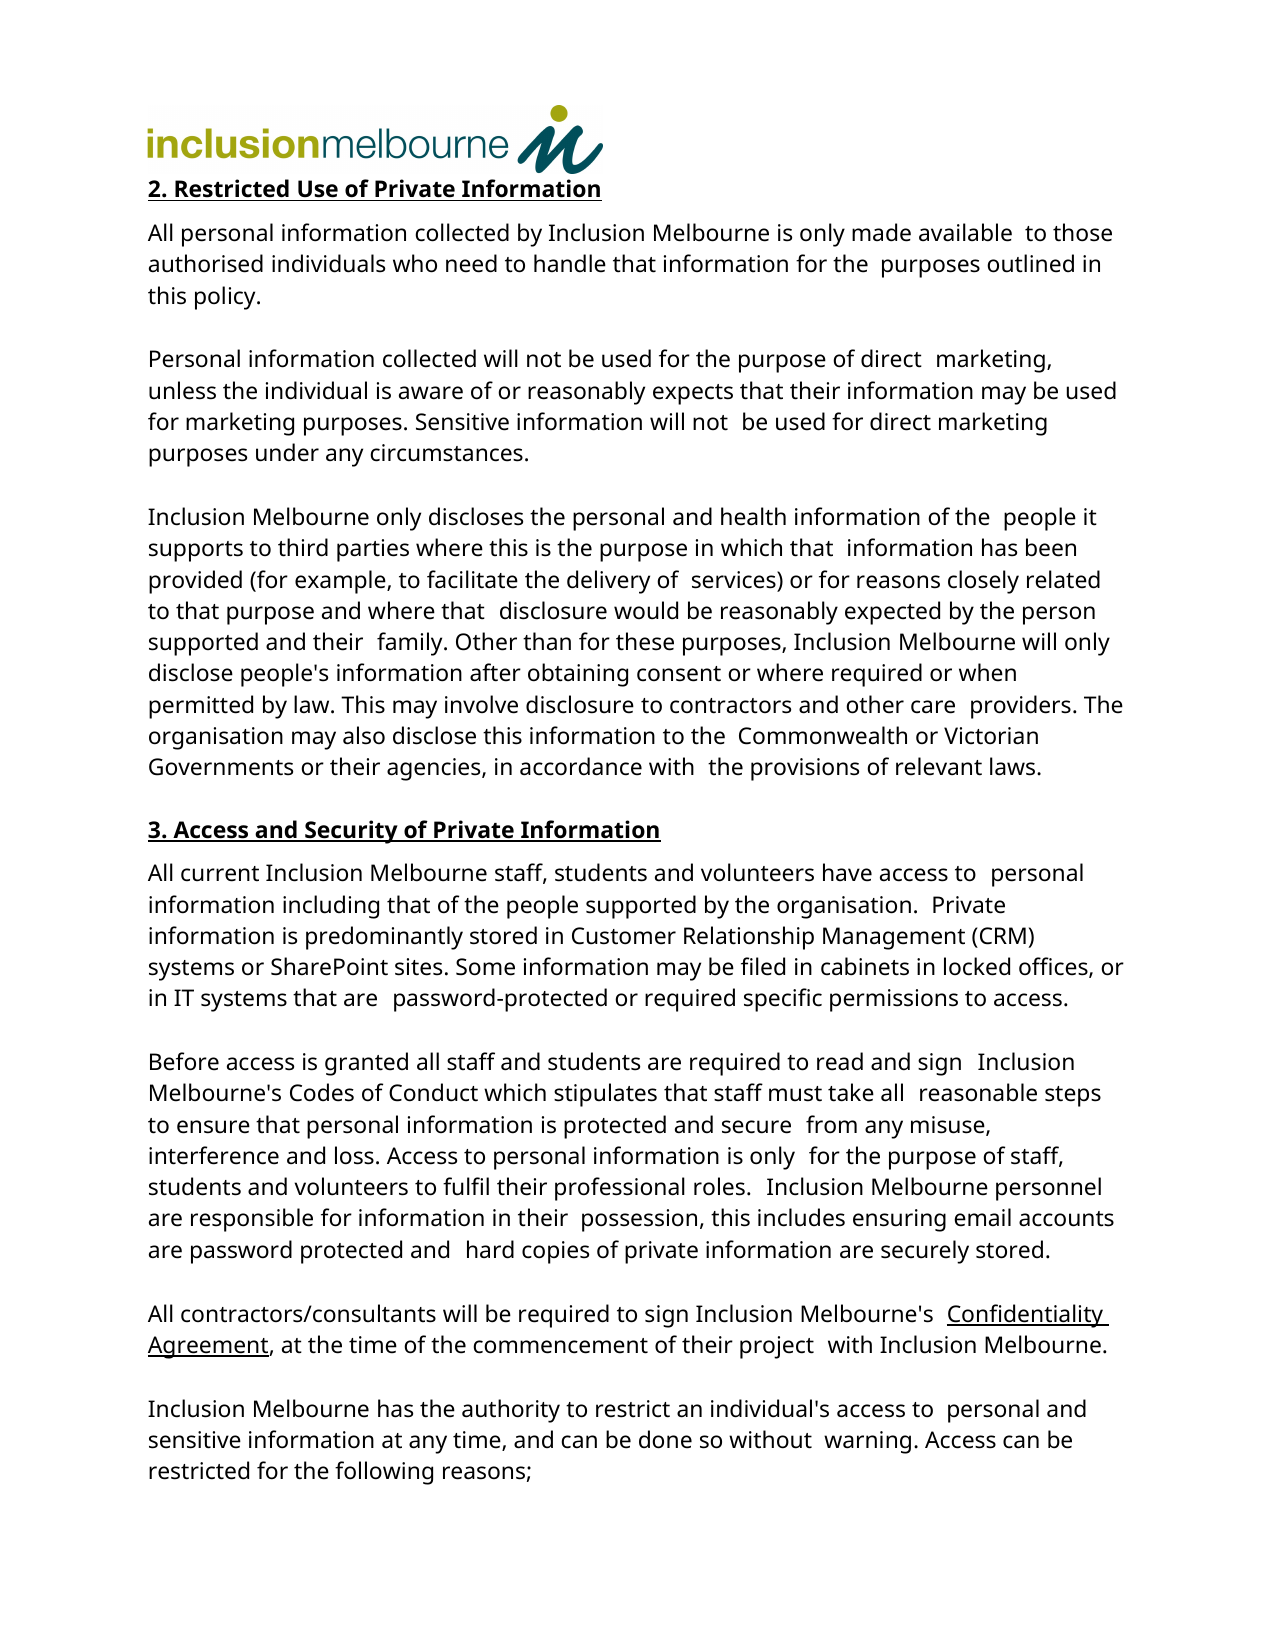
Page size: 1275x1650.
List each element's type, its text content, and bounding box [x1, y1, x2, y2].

text Inclusion Melbourne has the authority to restrict an individual's access to personal and sensitive information at any time, and can be done so without warning. Access can be restricted for the following reasons; [148, 1393, 1127, 1486]
subtitle 3. Access and Security of Private Information [148, 813, 1127, 845]
subtitle 2. Restricted Use of Private Information [148, 173, 1127, 204]
text All personal information collected by Inclusion Melbourne is only made available to those authorised individuals who need to handle that information for the purposes outlined in this policy. [148, 217, 1127, 311]
text Personal information collected will not be used for the purpose of direct marketing, unless the individual is aware of or reasonably expects that their information may be used for marketing purposes. Sensitive information will not be used for direct marketing purposes under any circumstances. [148, 343, 1127, 468]
picture [147, 105, 603, 174]
text All contractors/consultants will be required to sign Inclusion Melbourne's Confidentiality Agreement, at the time of the commencement of their project with Inclusion Melbourne. [148, 1297, 1127, 1360]
text All current Inclusion Melbourne staff, students and volunteers have access to personal information including that of the people supported by the organisation. Private information is predominantly stored in Customer Relationship Management (CRM) systems or SharePoint sites. Some information may be filed in cabinets in locked offices, or in IT systems that are password-protected or required specific permissions to access. [148, 857, 1127, 1013]
text Before access is granted all staff and students are required to read and sign Inclusion Melbourne's Codes of Conduct which stipulates that staff must take all reasonable steps to ensure that personal information is protected and secure from any misuse, interference and loss. Access to personal information is only for the purpose of staff, students and volunteers to fulfil their professional roles. Inclusion Melbourne personnel are responsible for information in their possession, this includes ensuring email accounts are password protected and hard copies of private information are securely stored. [148, 1046, 1127, 1265]
text Inclusion Melbourne only discloses the personal and health information of the people it supports to third parties where this is the purpose in which that information has been provided (for example, to facilitate the delivery of services) or for reasons closely related to that purpose and where that disclosure would be reasonably expected by the person supported and their family. Other than for these purposes, Inclusion Melbourne will only disclose people's information after obtaining consent or where required or when permitted by law. This may involve disclosure to contractors and other care providers. The organisation may also disclose this information to the Commonwealth or Victorian Governments or their agencies, in accordance with the provisions of relevant laws. [148, 501, 1127, 782]
